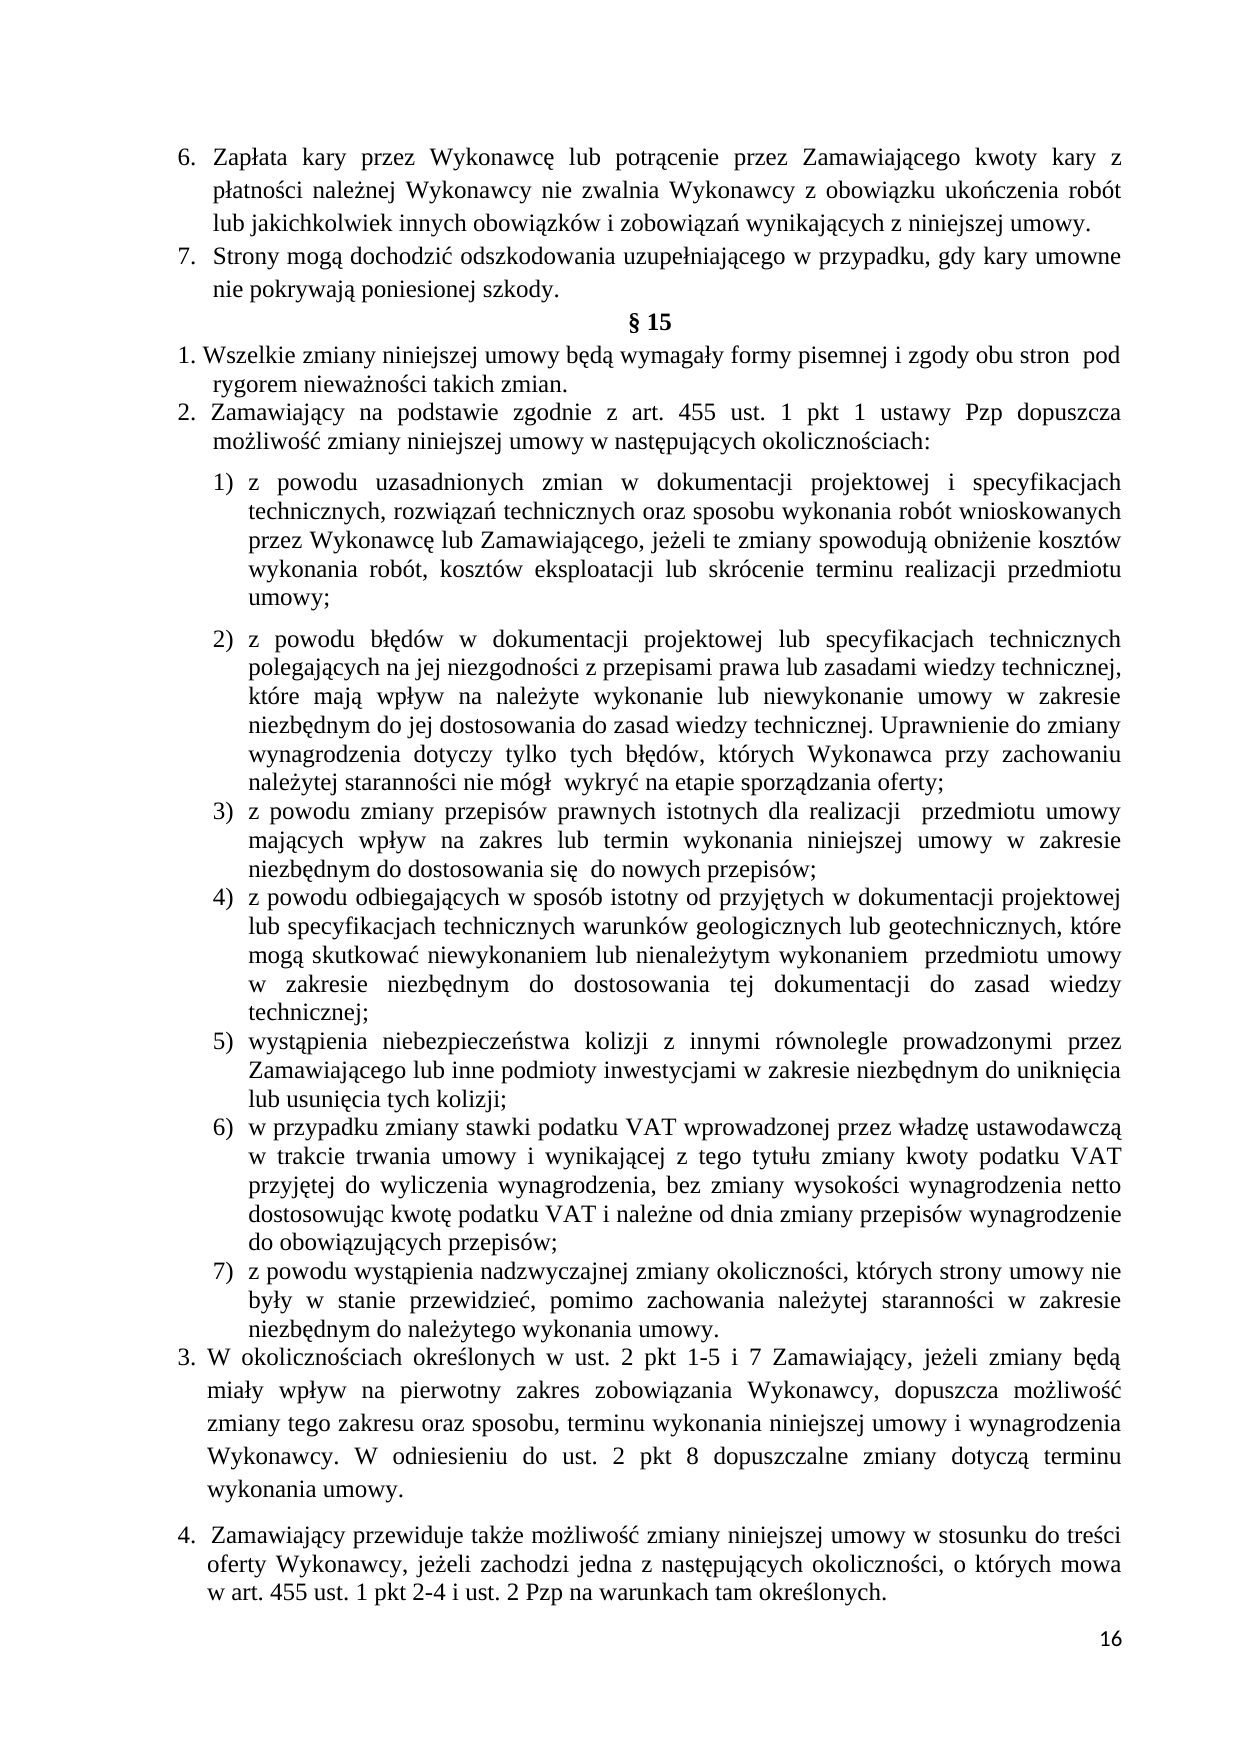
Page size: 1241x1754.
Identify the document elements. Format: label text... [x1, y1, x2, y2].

list w przypadku zmiany stawki podatku VAT wprowadzonej przez władzę ustawodawczą w trakcie trwania umowy i wynikającej z tego tytułu zmiany kwoty podatku VAT przyjętej do wyliczenia wynagrodzenia, bez zmiany wysokości wynagrodzenia netto dostosowując kwotę podatku VAT i należne od dnia zmiany przepisów wynagrodzenie do obowiązujących przepisów; [213, 1112, 1122, 1256]
text 4. Zamawiający przewiduje także możliwość zmiany niniejszej umowy w stosunku do treści oferty Wykonawcy, jeżeli zachodzi jedna z następujących okoliczności, o których mowa w art. 455 ust. 1 pkt 2-4 i ust. 2 Pzp na warunkach tam określonych. [177, 1520, 1122, 1606]
list z powodu błędów w dokumentacji projektowej lub specyfikacjach technicznych polegających na jej niezgodności z przepisami prawa lub zasadami wiedzy technicznej, które mają wpływ na należyte wykonanie lub niewykonanie umowy w zakresie niezbędnym do jej dostosowania do zasad wiedzy technicznej. Uprawnienie do zmiany wynagrodzenia dotyczy tylko tych błędów, których Wykonawca przy zachowaniu należytej staranności nie mógł wykryć na etapie sporządzania oferty; [213, 624, 1122, 796]
text 1. Wszelkie zmiany niniejszej umowy będą wymagały formy pisemnej i zgody obu stron pod rygorem nieważności takich zmian. [177, 340, 1122, 397]
list Zapłata kary przez Wykonawcę lub potrącenie przez Zamawiającego kwoty kary z płatności należnej Wykonawcy nie zwalnia Wykonawcy z obowiązku ukończenia robót lub jakichkolwiek innych obowiązków i zobowiązań wynikających z niniejszej umowy. [177, 142, 1122, 237]
list z powodu wystąpienia nadzwyczajnej zmiany okoliczności, których strony umowy nie były w stanie przewidzieć, pomimo zachowania należytej staranności w zakresie niezbędnym do należytego wykonania umowy. [213, 1256, 1122, 1342]
text 3. W okolicznościach określonych w ust. 2 pkt 1-5 i 7 Zamawiający, jeżeli zmiany będą miały wpływ na pierwotny zakres zobowiązania Wykonawcy, dopuszcza możliwość zmiany tego zakresu oraz sposobu, terminu wykonania niniejszej umowy i wynagrodzenia Wykonawcy. W odniesieniu do ust. 2 pkt 8 dopuszczalne zmiany dotyczą terminu wykonania umowy. [177, 1342, 1122, 1503]
list z powodu zmiany przepisów prawnych istotnych dla realizacji przedmiotu umowy mających wpływ na zakres lub termin wykonania niniejszej umowy w zakresie niezbędnym do dostosowania się do nowych przepisów; [213, 796, 1122, 882]
text 2. Zamawiający na podstawie zgodnie z art. 455 ust. 1 pkt 1 ustawy Pzp dopuszcza możliwość zmiany niniejszej umowy w następujących okolicznościach: [177, 397, 1122, 455]
list z powodu uzasadnionych zmian w dokumentacji projektowej i specyfikacjach technicznych, rozwiązań technicznych oraz sposobu wykonania robót wnioskowanych przez Wykonawcę lub Zamawiającego, jeżeli te zmiany spowodują obniżenie kosztów wykonania robót, kosztów eksploatacji lub skrócenie terminu realizacji przedmiotu umowy; [213, 467, 1122, 611]
list z powodu odbiegających w sposób istotny od przyjętych w dokumentacji projektowej lub specyfikacjach technicznych warunków geologicznych lub geotechnicznych, które mogą skutkować niewykonaniem lub nienależytym wykonaniem przedmiotu umowy w zakresie niezbędnym do dostosowania tej dokumentacji do zasad wiedzy technicznej; [213, 882, 1122, 1026]
list wystąpienia niebezpieczeństwa kolizji z innymi równolegle prowadzonymi przez Zamawiającego lub inne podmioty inwestycjami w zakresie niezbędnym do uniknięcia lub usunięcia tych kolizji; [213, 1026, 1122, 1112]
list Strony mogą dochodzić odszkodowania uzupełniającego w przypadku, gdy kary umowne nie pokrywają poniesionej szkody. [177, 241, 1122, 303]
text § 15 [177, 307, 1122, 336]
